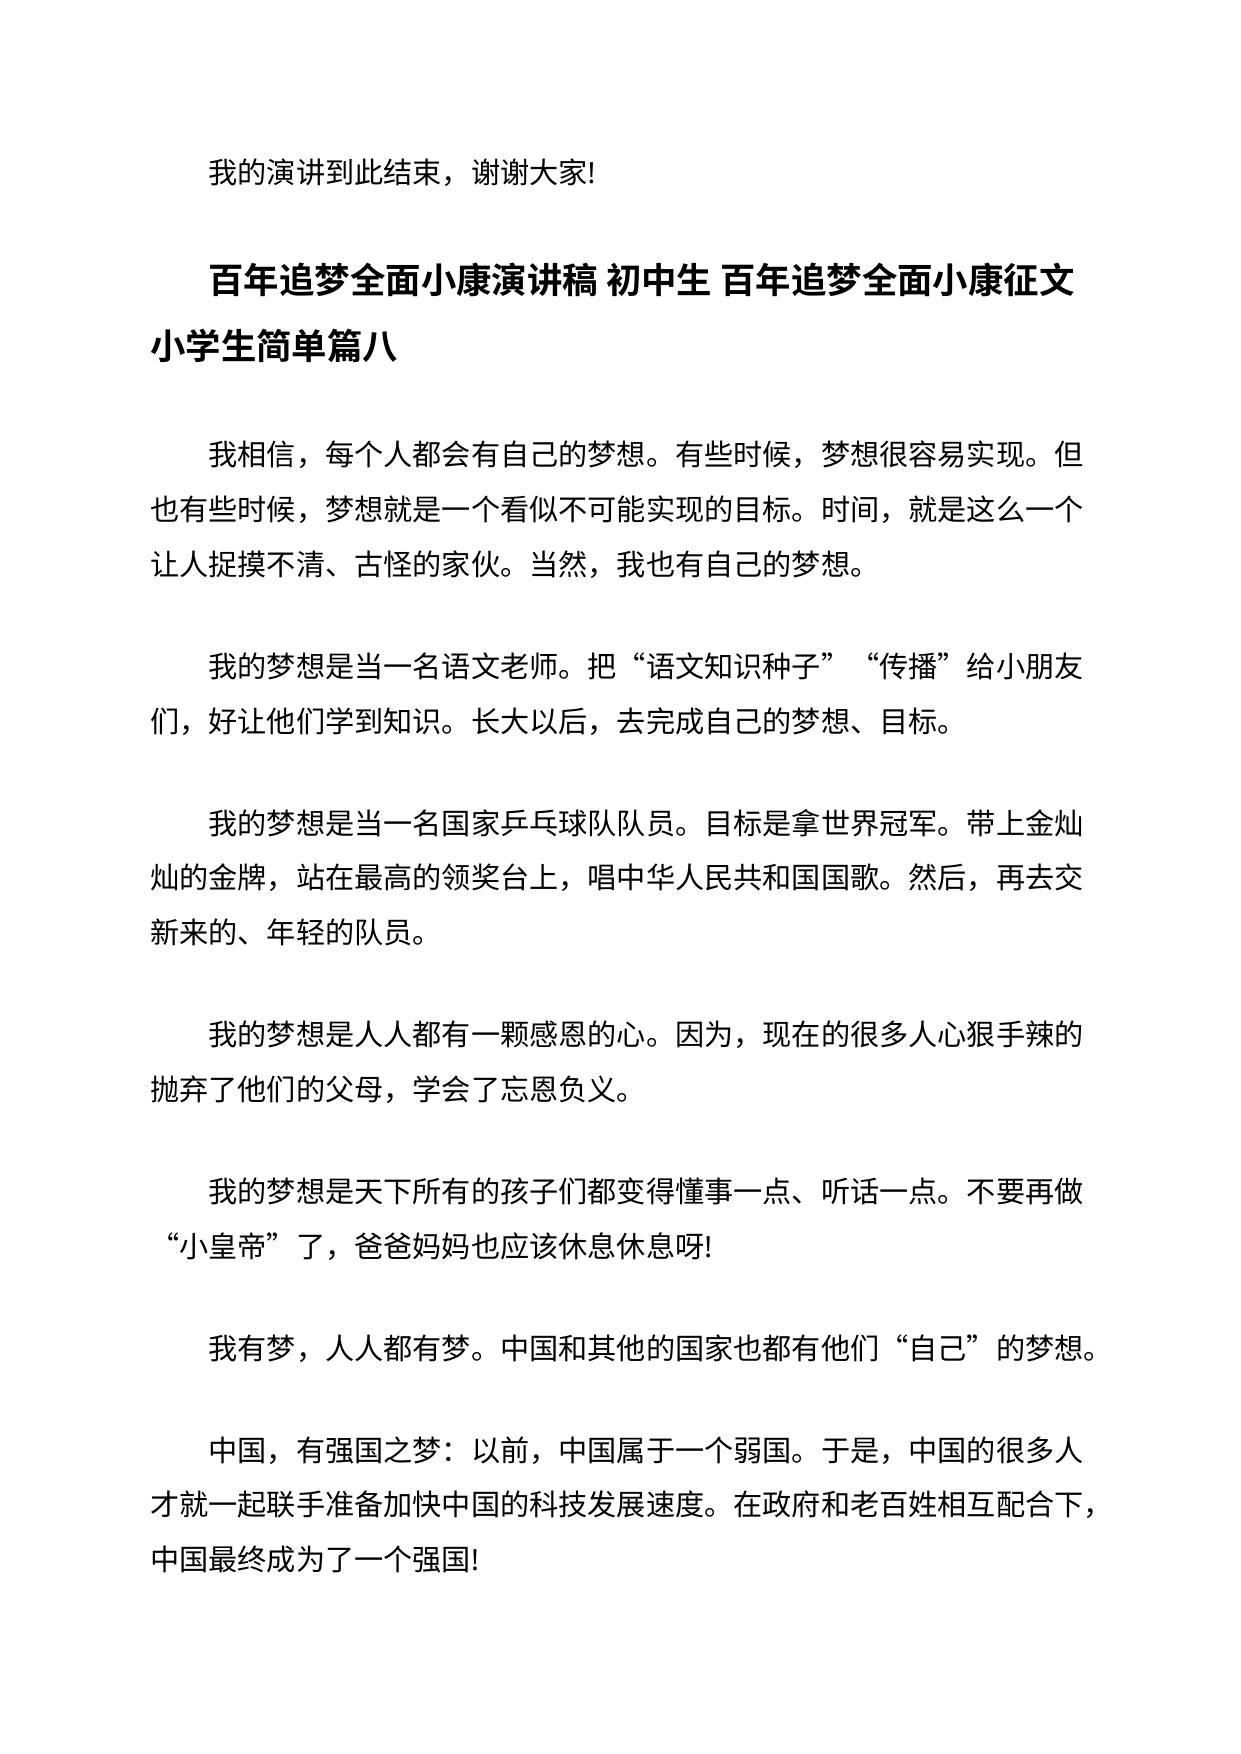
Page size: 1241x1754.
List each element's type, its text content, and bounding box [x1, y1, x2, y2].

text 我的演讲到此结束，谢谢大家! [150, 150, 1090, 192]
text 我的梦想是当一名国家乒乓球队队员。目标是拿世界冠军。带上金灿灿的金牌，站在最高的领奖台上，唱中华人民共和国国歌。然后，再去交新来的、年轻的队员。 [150, 800, 1090, 952]
text 百年追梦全面小康演讲稿 初中生 百年追梦全面小康征文小学生简单篇八 [150, 252, 1090, 370]
text 我的梦想是人人都有一颗感恩的心。因为，现在的很多人心狠手辣的抛弃了他们的父母，学会了忘恩负义。 [150, 1012, 1090, 1109]
text 我的梦想是天下所有的孩子们都变得懂事一点、听话一点。不要再做“小皇帝”了，爸爸妈妈也应该休息休息呀! [150, 1168, 1090, 1266]
text 我的梦想是当一名语文老师。把“语文知识种子”“传播”给小朋友们，好让他们学到知识。长大以后，去完成自己的梦想、目标。 [150, 643, 1090, 741]
text 我相信，每个人都会有自己的梦想。有些时候，梦想很容易实现。但也有些时候，梦想就是一个看似不可能实现的目标。时间，就是这么一个让人捉摸不清、古怪的家伙。当然，我也有自己的梦想。 [150, 432, 1090, 584]
text 中国，有强国之梦：以前，中国属于一个弱国。于是，中国的很多人才就一起联手准备加快中国的科技发展速度。在政府和老百姓相互配合下，中国最终成为了一个强国! [150, 1427, 1090, 1579]
text 我有梦，人人都有梦。中国和其他的国家也都有他们“自己”的梦想。 [150, 1325, 1090, 1368]
